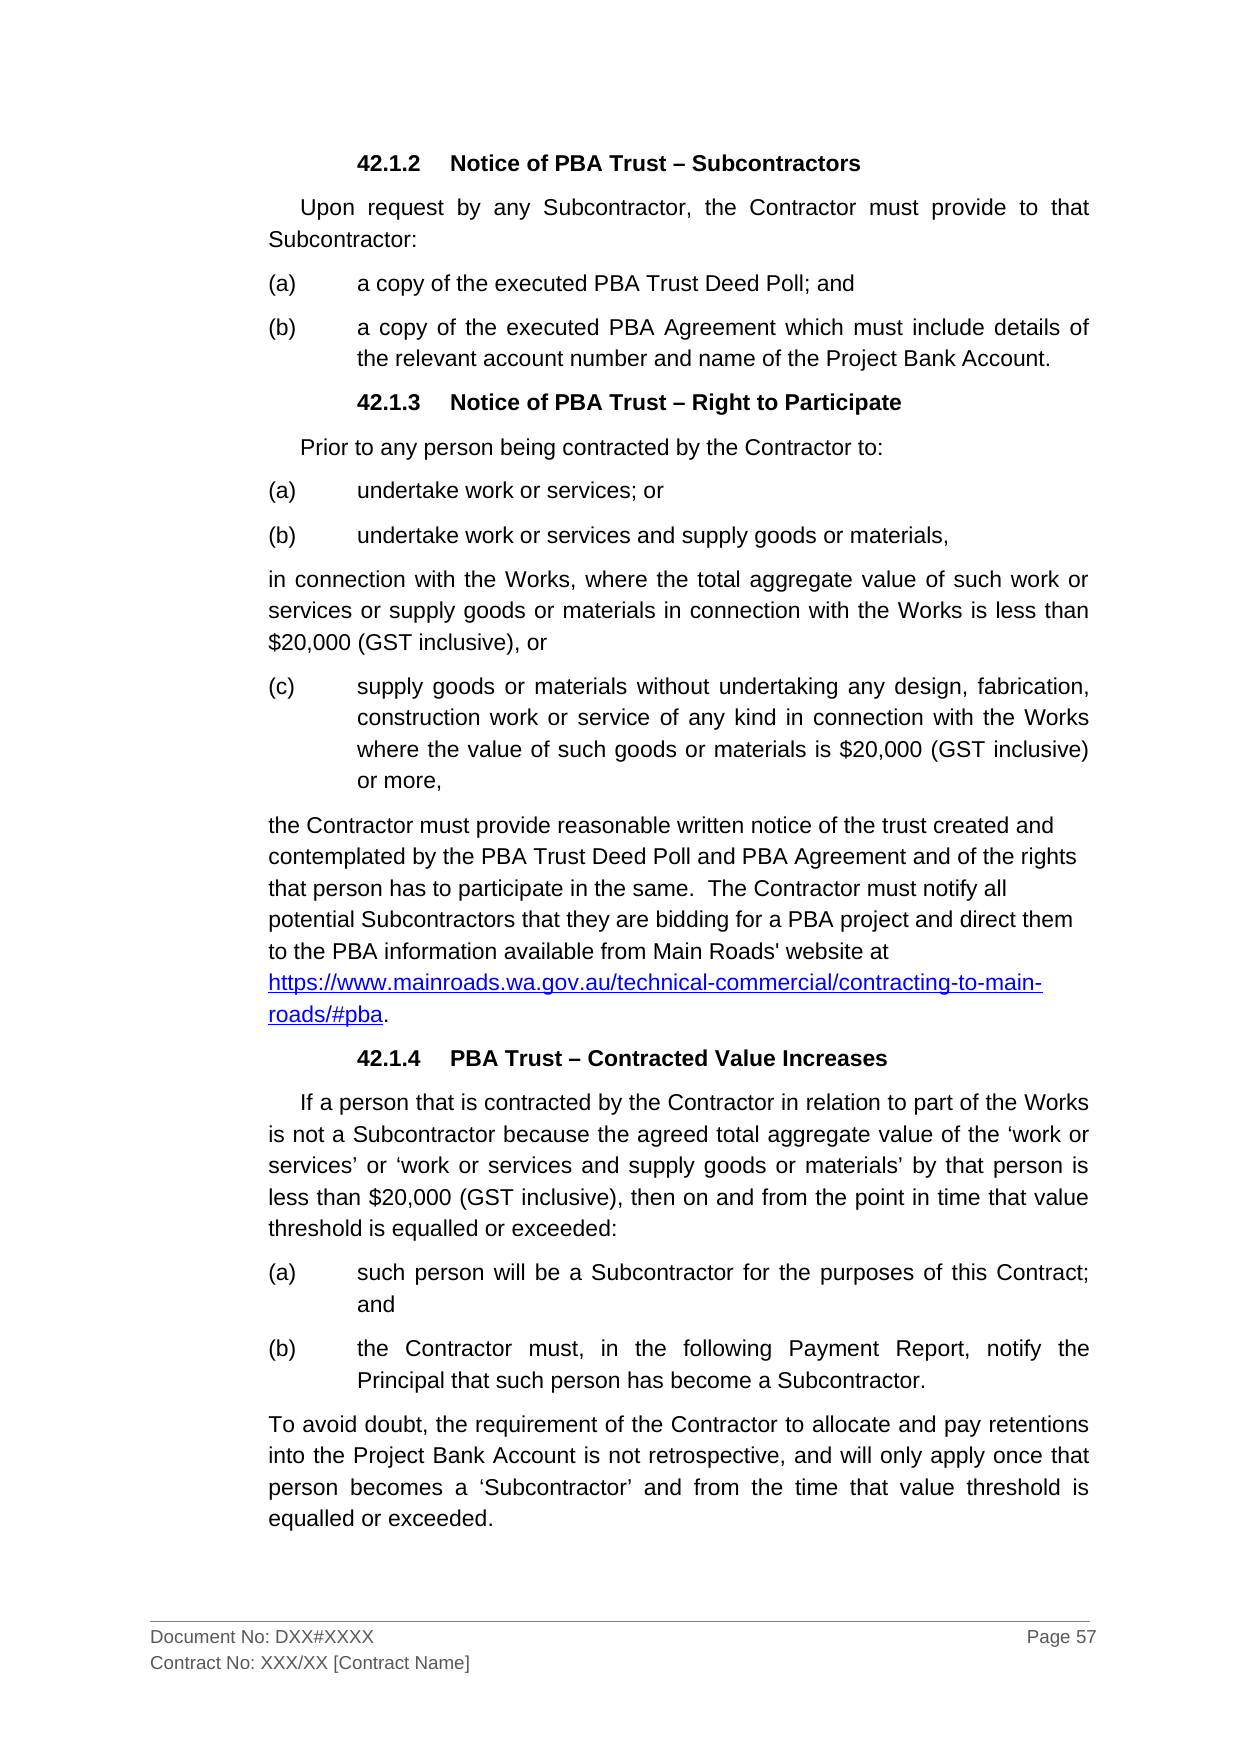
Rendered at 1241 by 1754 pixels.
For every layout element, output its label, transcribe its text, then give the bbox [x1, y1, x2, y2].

text a copy of the executed PBA Trust Deed Poll; and [268, 270, 1090, 296]
subtitle 42.1.4 PBA Trust – Contracted Value Increases [268, 1045, 1090, 1071]
text If a person that is contracted by the Contractor in relation to part of the Works is not a Subcontractor because the agreed total aggregate value of the ‘work or services’ or ‘work or services and supply goods or materials’ by that person is less than $20,000 (GST inclusive), then on and from the point in time that value threshold is equalled or exceeded: [268, 1089, 1090, 1242]
text in connection with the Works, where the total aggregate value of such work or services or supply goods or materials in connection with the Works is less than $20,000 (GST inclusive), or [268, 566, 1090, 655]
text undertake work or services and supply goods or materials, [268, 522, 1090, 548]
text Prior to any person being contracted by the Contractor to: [268, 433, 1090, 460]
text To avoid doubt, the requirement of the Contractor to allocate and pay retentions into the Project Bank Account is not retrospective, and will only apply once that person becomes a ‘Subcontractor’ and from the time that value threshold is equalled or exceeded. [268, 1411, 1090, 1532]
subtitle 42.1.3 Notice of PBA Trust – Right to Participate [268, 389, 1090, 416]
subtitle 42.1.2 Notice of PBA Trust – Subcontractors [268, 150, 1090, 176]
text such person will be a Subcontractor for the purposes of this Contract; and [268, 1259, 1090, 1317]
text supply goods or materials without undertaking any design, fabrication, construction work or service of any kind in connection with the Works where the value of such goods or materials is $20,000 (GST inclusive) or more, [268, 673, 1090, 794]
text the Contractor must, in the following Payment Report, notify the Principal that such person has become a Subcontractor. [268, 1335, 1090, 1393]
text a copy of the executed PBA Agreement which must include details of the relevant account number and name of the Project Bank Account. [268, 314, 1090, 372]
text the Contractor must provide reasonable written notice of the trust created and contemplated by the PBA Trust Deed Poll and PBA Agreement and of the rights that person has to participate in the same. The Contractor must notify all potential Subcontractors that they are bidding for a PBA project and direct them to the PBA information available from Main Roads' website at https://www.mainroads.wa.gov.au/technical-commercial/contracting-to-main-roads/#pba. [268, 812, 1090, 1027]
text Upon request by any Subcontractor, the Contractor must provide to that Subcontractor: [268, 194, 1090, 252]
text undertake work or services; or [268, 477, 1090, 504]
